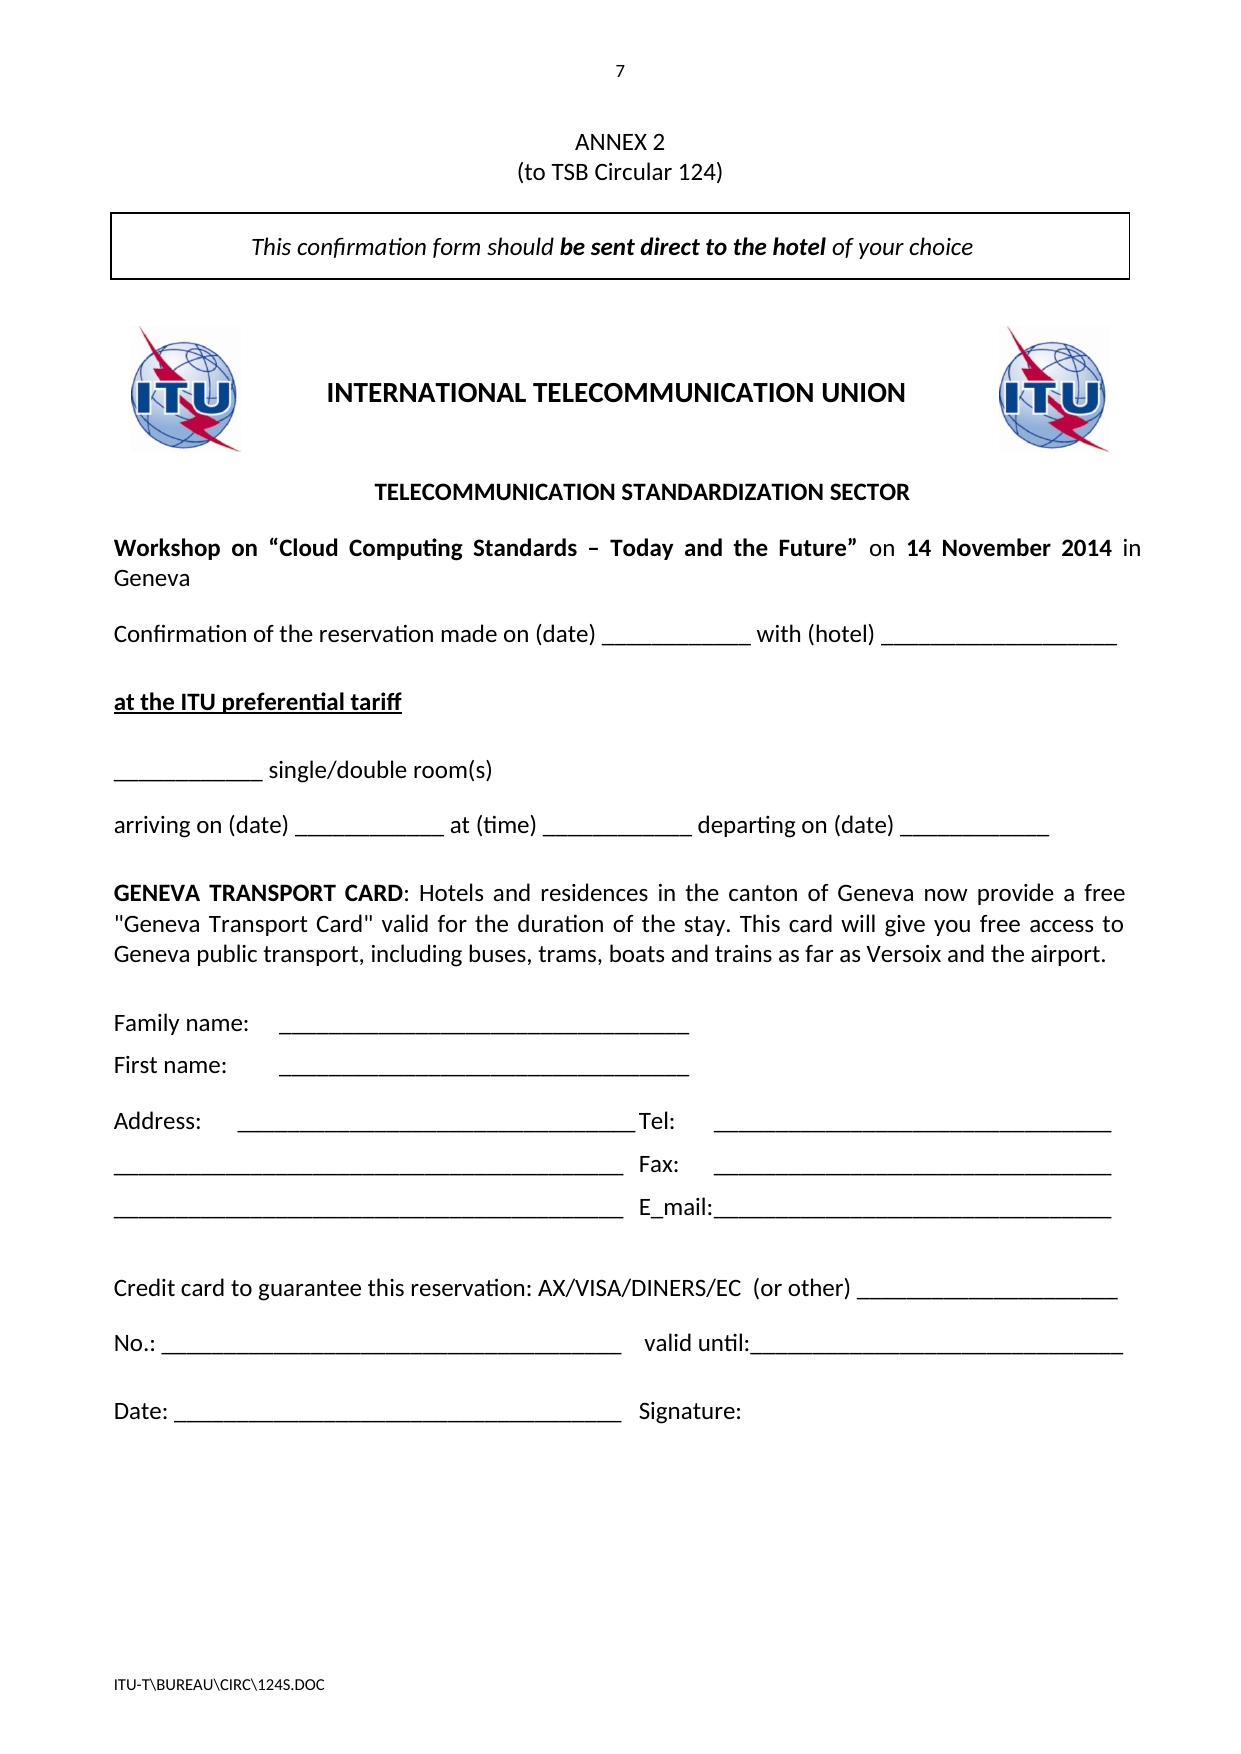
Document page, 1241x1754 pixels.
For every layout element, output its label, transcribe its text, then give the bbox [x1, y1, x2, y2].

text TELECOMMUNICATION STANDARDIZATION SECTOR [143, 476, 1142, 507]
table_header [111, 321, 243, 451]
text First name: _________________________________ [113, 1050, 1127, 1080]
text arriving on (date) ____________ at (time) ____________ departing on (date) ____________ [113, 809, 1127, 840]
text Date: ____________________________________ Signature: [113, 1395, 1127, 1426]
text ____________ single/double room(s) [113, 754, 1127, 784]
table_header [986, 321, 1129, 451]
text Family name: _________________________________ [113, 1007, 1127, 1037]
text Credit card to guarantee this reservation: AX/VISA/DINERS/EC (or other) _____________________ [113, 1272, 1127, 1302]
table_header This confirmation form should be sent direct to the hotel of your choice [112, 214, 1129, 278]
text at the ITU preferential tariff [113, 686, 1127, 717]
picture [999, 326, 1109, 452]
text Workshop on “Cloud Computing Standards – Today and the Future” on 14 November 2014 in Geneva [113, 532, 1142, 593]
text _________________________________________ Fax: ________________________________ [113, 1148, 1127, 1179]
text _________________________________________ E_mail: ________________________________ [113, 1191, 1127, 1222]
picture [131, 326, 241, 452]
text No.: _____________________________________ valid until:______________________________ [113, 1327, 1127, 1358]
text Confirmation of the reservation made on (date) ____________ with (hotel) ___________________ [113, 618, 1127, 648]
text GENEVA TRANSPORT CARD: Hotels and residences in the canton of Geneva now provide a free "Geneva Transport Card" valid for the duration of the stay. This card will give you free access to Geneva public transport, including buses, trams, boats and trains as far as Versoix and the airport. [113, 878, 1127, 969]
text Address: ________________________________ Tel: ________________________________ [113, 1105, 1127, 1136]
text ANNEX 2 (to TSB Circular 124) [113, 126, 1127, 187]
table_header INTERNATIONAL TELECOMMUNICATION UNION [243, 321, 986, 451]
